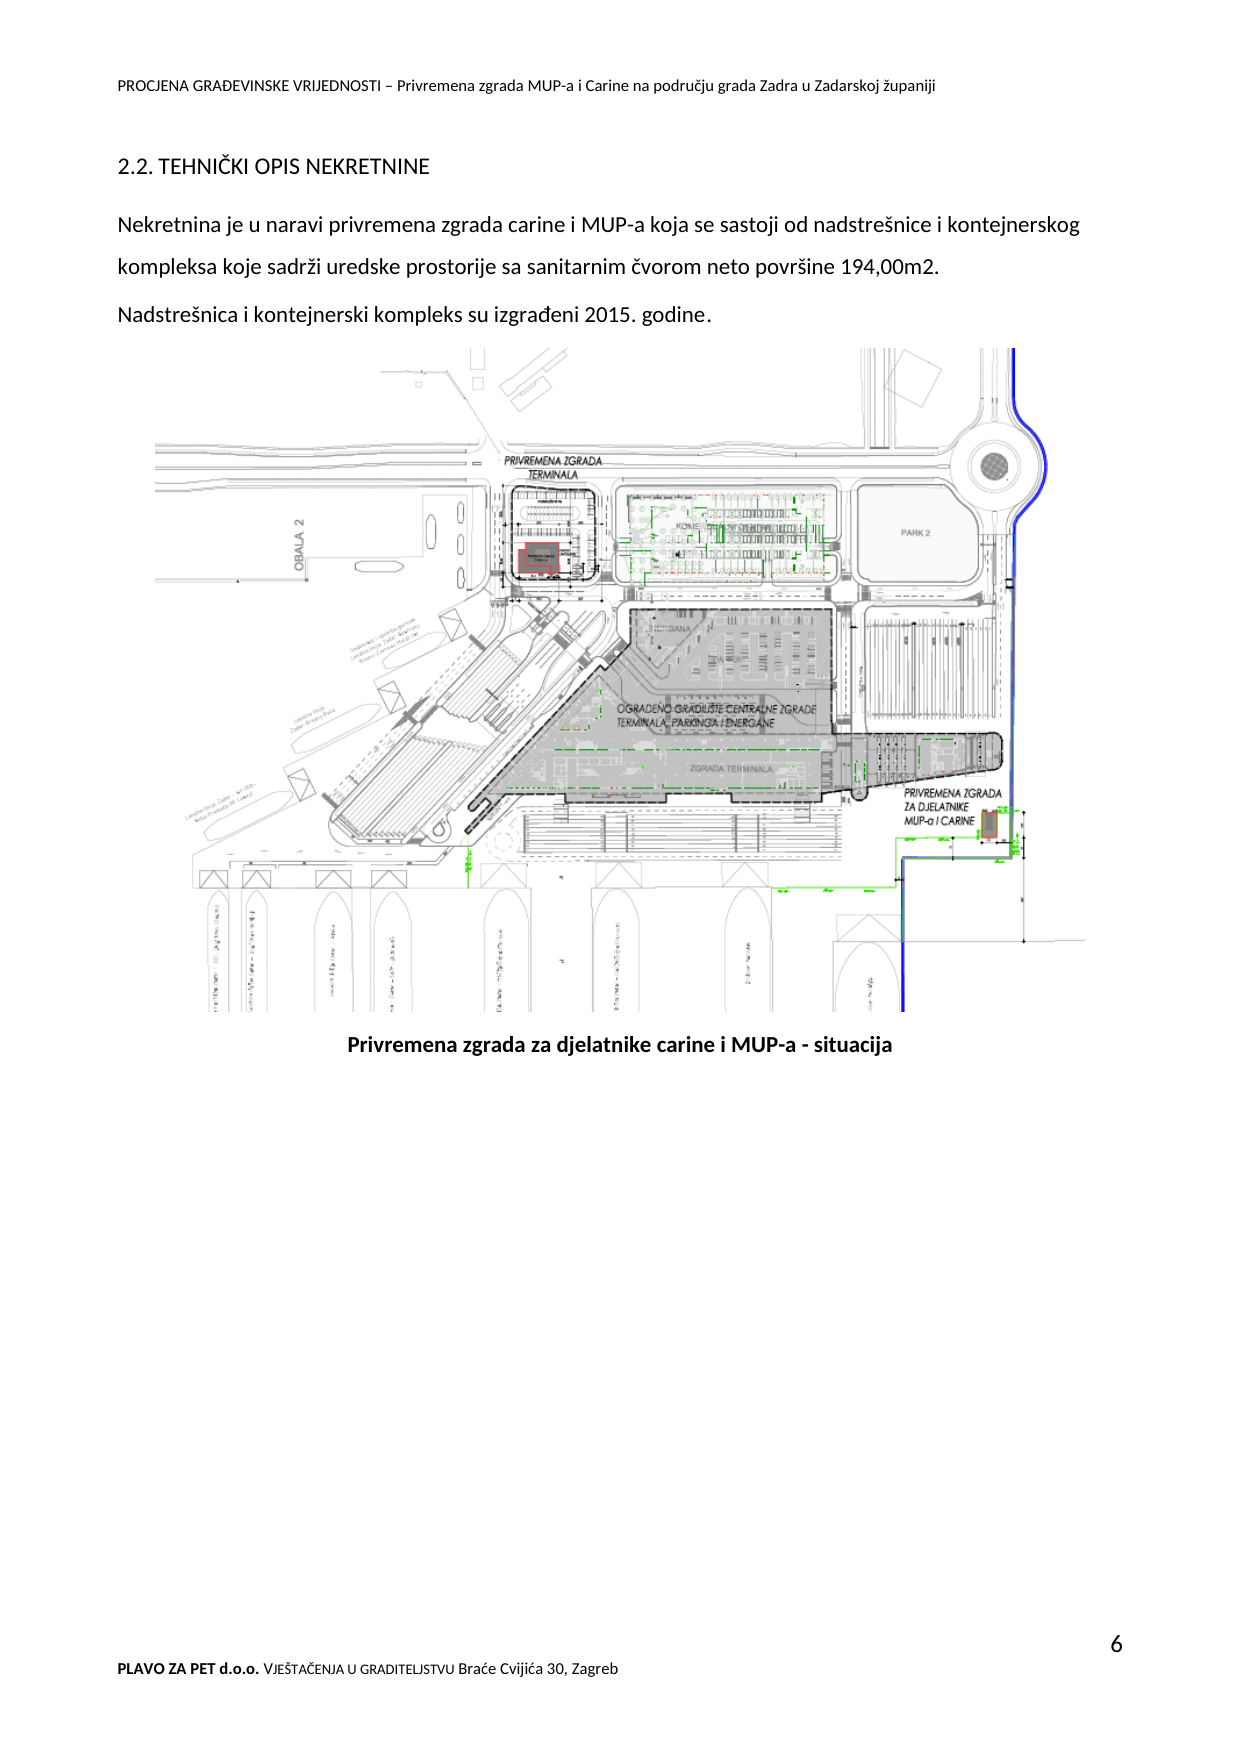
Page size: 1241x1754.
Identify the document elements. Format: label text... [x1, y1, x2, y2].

text Nadstrešnica i kontejnerski kompleks su izgrađeni 2015. godine. [117, 300, 1123, 328]
picture [155, 348, 1085, 1012]
text Nekretnina je u naravi privremena zgrada carine i MUP-a koja se sastoji od nadstrešnice i kontejnerskog kompleksa koje sadrži uredske prostorije sa sanitarnim čvorom neto površine 194,00m2. [117, 210, 1123, 280]
text Privremena zgrada za djelatnike carine i MUP-a - situacija [117, 1030, 1123, 1058]
list TEHNIČKI OPIS NEKRETNINE [117, 151, 1123, 181]
